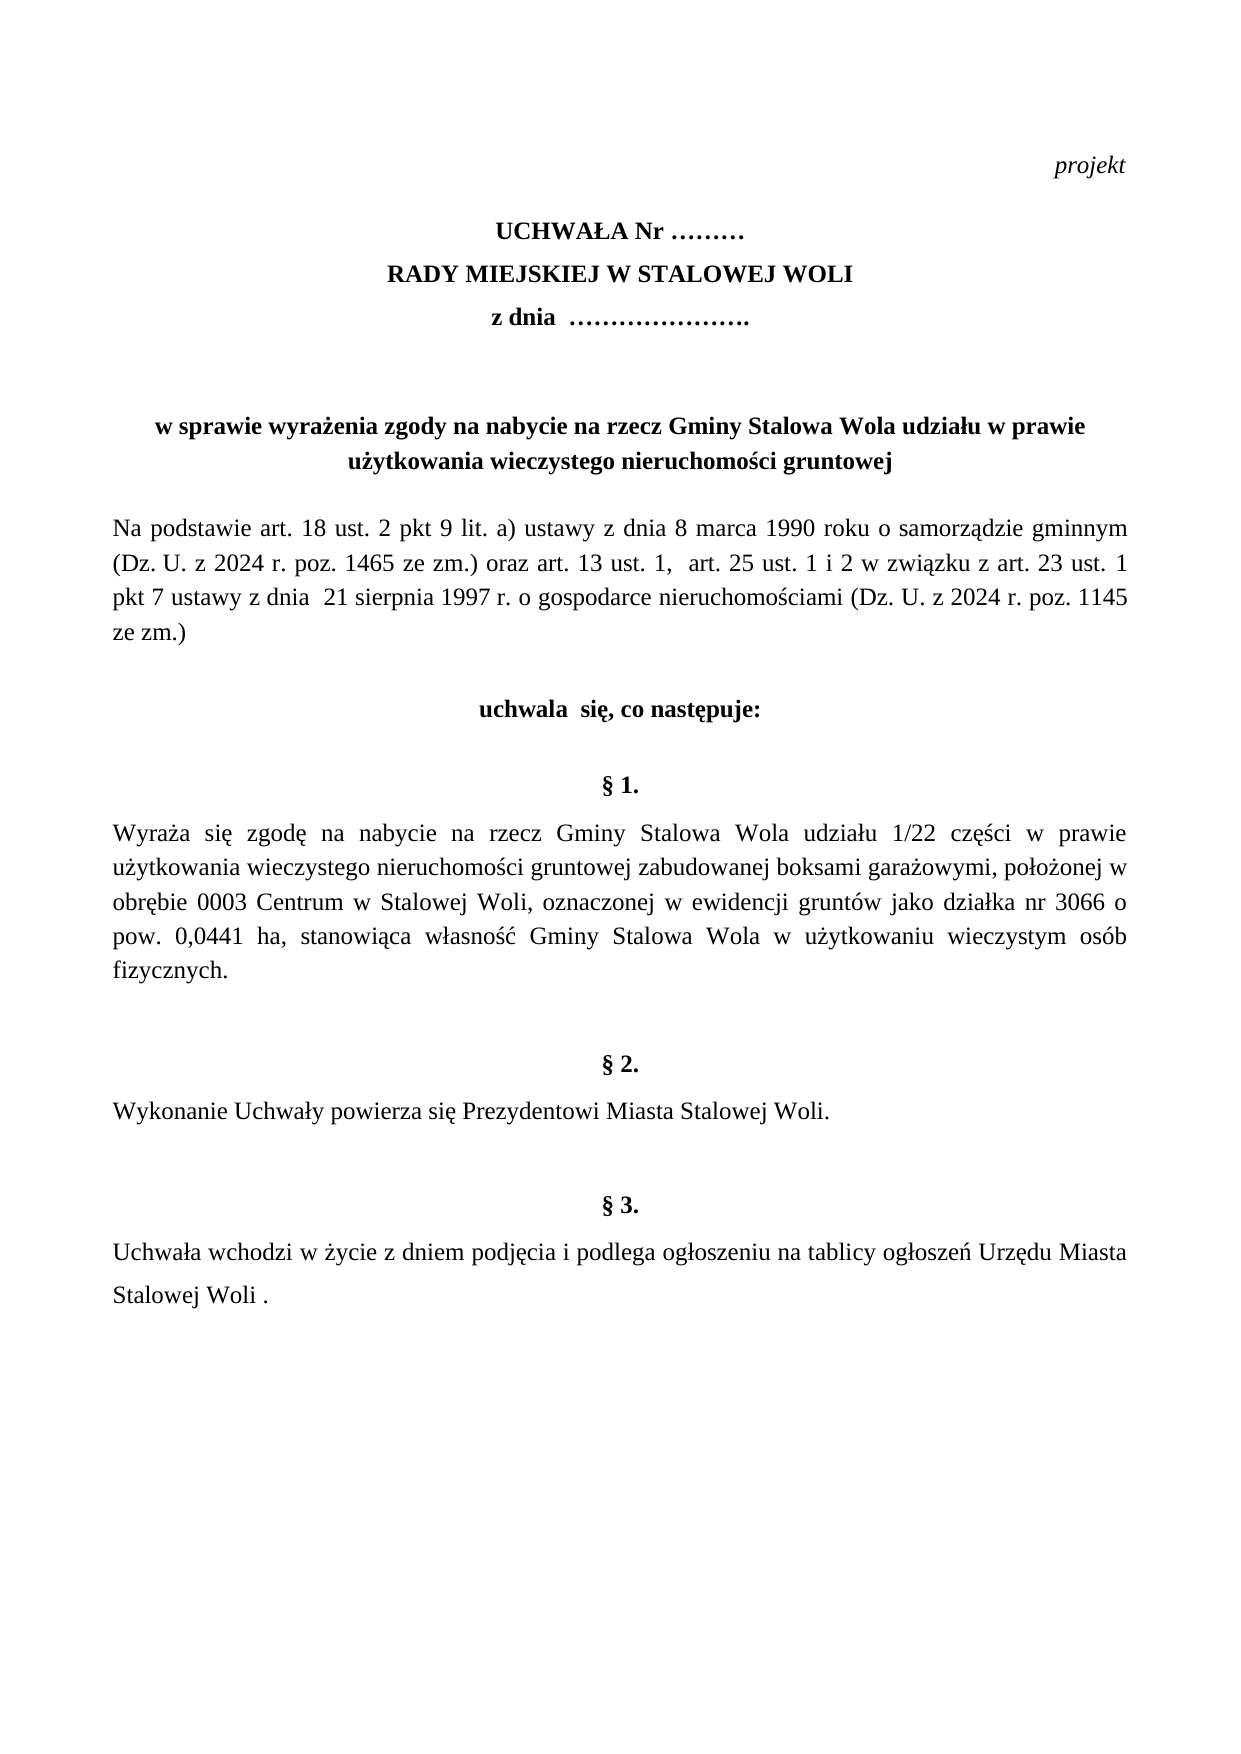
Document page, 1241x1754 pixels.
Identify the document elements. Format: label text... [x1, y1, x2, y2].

text § 2. [112, 1049, 1128, 1078]
text z dnia …………………. [112, 302, 1128, 331]
text w sprawie wyrażenia zgody na nabycie na rzecz Gminy Stalowa Wola udziału w prawie użytkowania wieczystego nieruchomości gruntowej [112, 411, 1128, 475]
text § 3. [112, 1190, 1128, 1219]
text Wyraża się zgodę na nabycie na rzecz Gminy Stalowa Wola udziału 1/22 części w prawie użytkowania wieczystego nieruchomości gruntowej zabudowanej boksami garażowymi, położonej w obrębie 0003 Centrum w Stalowej Woli, oznaczonej w ewidencji gruntów jako działka nr 3066 o pow. 0,0441 ha, stanowiąca własność Gminy Stalowa Wola w użytkowaniu wieczystym osób fizycznych. [112, 818, 1128, 984]
text projekt [112, 150, 1128, 179]
text Na podstawie art. 18 ust. 2 pkt 9 lit. a) ustawy z dnia 8 marca 1990 roku o samorządzie gminnym (Dz. U. z 2024 r. poz. 1465 ze zm.) oraz art. 13 ust. 1, art. 25 ust. 1 i 2 w związku z art. 23 ust. 1 pkt 7 ustawy z dnia 21 sierpnia 1997 r. o gospodarce nieruchomościami (Dz. U. z 2024 r. poz. 1145 ze zm.) [112, 513, 1128, 646]
text Uchwała wchodzi w życie z dniem podjęcia i podlega ogłoszeniu na tablicy ogłoszeń Urzędu Miasta Stalowej Woli . [112, 1237, 1128, 1309]
text Wykonanie Uchwały powierza się Prezydentowi Miasta Stalowej Woli. [112, 1096, 1128, 1125]
text uchwala się, co następuje: [112, 694, 1128, 723]
text UCHWAŁA Nr ……… [112, 216, 1128, 245]
text § 1. [112, 771, 1128, 799]
text RADY MIEJSKIEJ W STALOWEJ WOLI [112, 259, 1128, 288]
